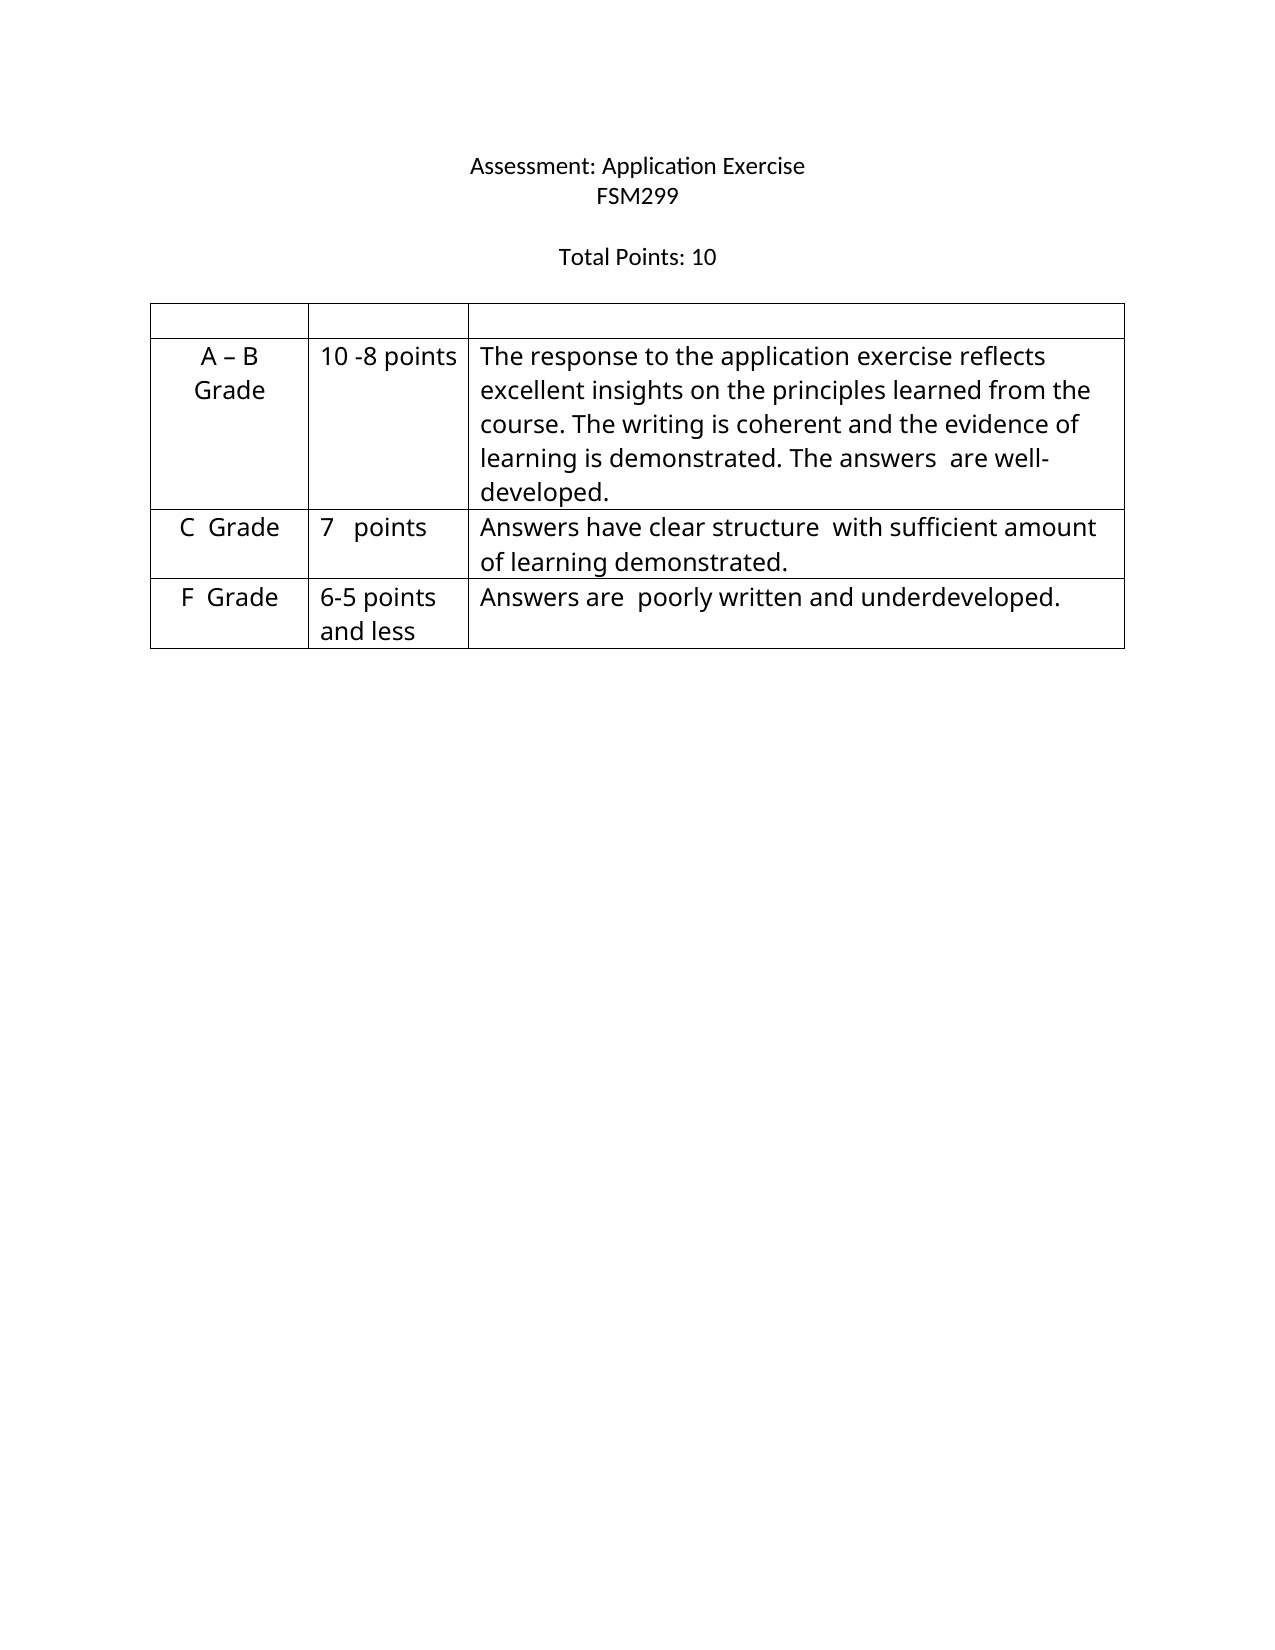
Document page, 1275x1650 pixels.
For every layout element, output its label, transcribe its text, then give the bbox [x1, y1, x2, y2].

table_cell 10 -8 points [309, 339, 468, 509]
text Total Points: 10 [150, 242, 1125, 272]
table_cell 6-5 points and less [309, 579, 468, 647]
table_cell Answers are poorly written and underdeveloped. [469, 579, 1124, 647]
table_header [469, 304, 1124, 338]
table_cell F Grade [151, 579, 308, 647]
table_cell Answers have clear structure with sufficient amount of learning demonstrated. [469, 510, 1124, 578]
table_header [309, 304, 468, 338]
table_cell The response to the application exercise reflects excellent insights on the principles learned from the course. The writing is coherent and the evidence of learning is demonstrated. The answers are well-developed. [469, 339, 1124, 509]
table_header [151, 304, 308, 338]
table_cell A – B Grade [151, 339, 308, 509]
table_cell 7 points [309, 510, 468, 578]
text FSM299 [150, 181, 1125, 211]
text Assessment: Application Exercise [150, 150, 1125, 181]
table_cell C Grade [151, 510, 308, 578]
